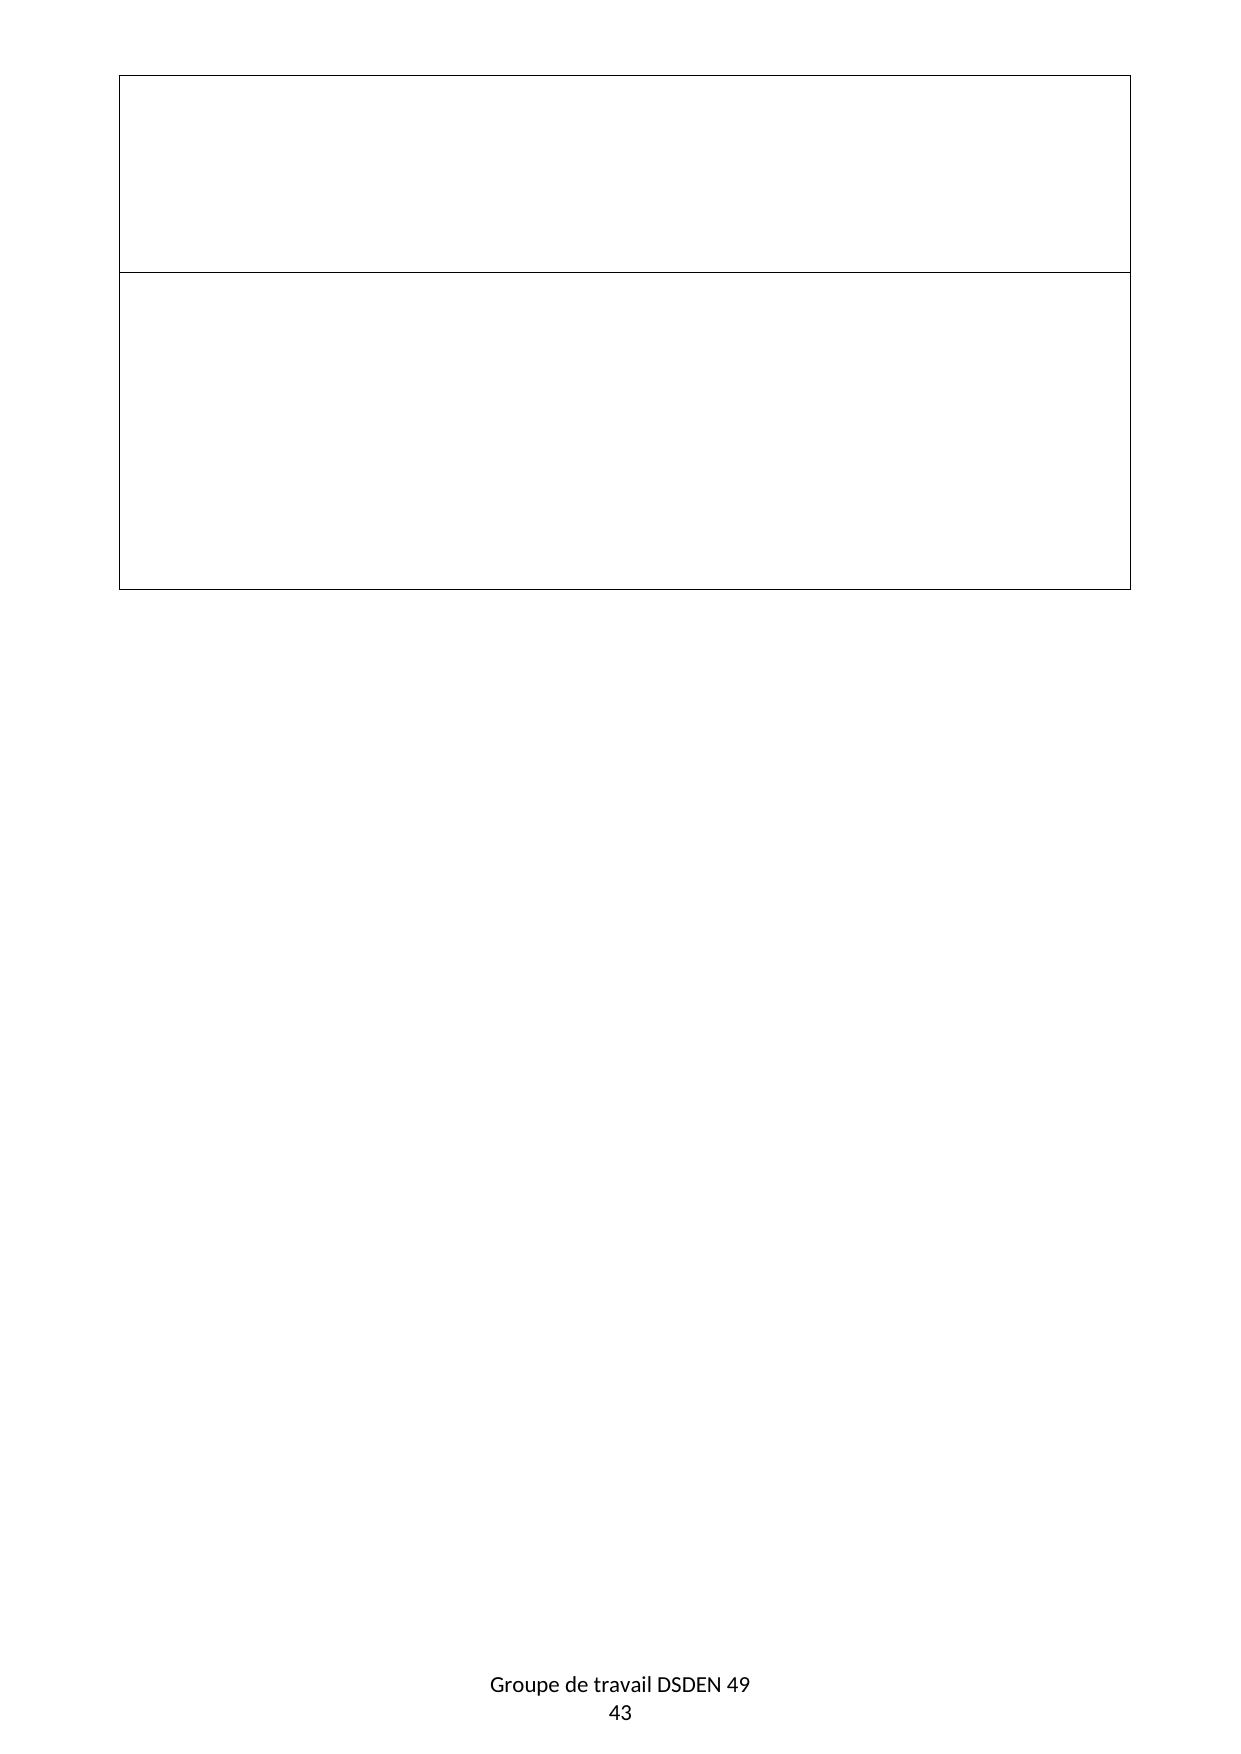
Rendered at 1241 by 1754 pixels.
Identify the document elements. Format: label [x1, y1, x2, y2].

table_cell [120, 273, 1130, 589]
table_cell [120, 76, 1130, 272]
